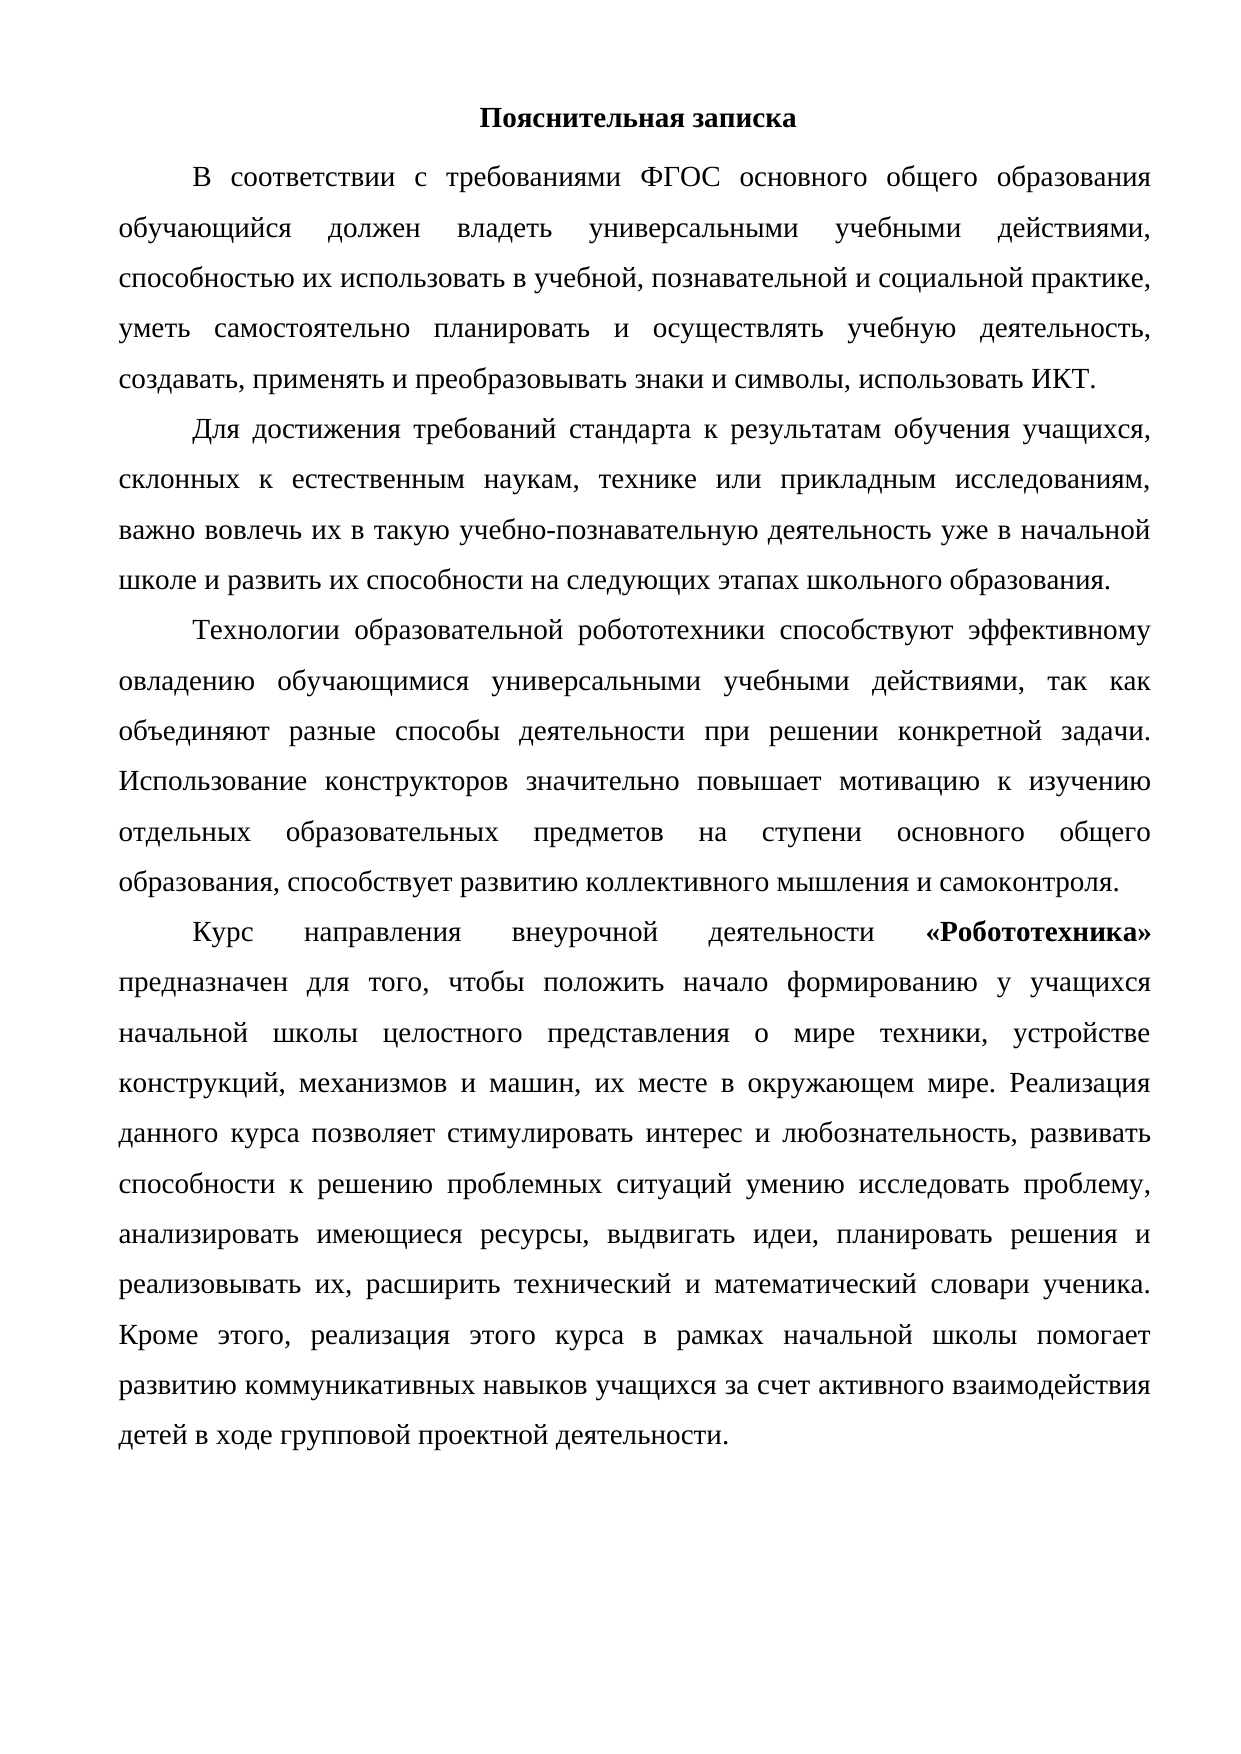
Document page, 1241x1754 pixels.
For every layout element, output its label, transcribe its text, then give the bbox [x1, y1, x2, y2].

text Курс направления внеурочной деятельности «Робототехника» предназначен для того, чтобы положить начало формированию у учащихся начальной школы целостного представления о мире техники, устройстве конструкций, механизмов и машин, их месте в окружающем мире. Реализация данного курса позволяет стимулировать интерес и любознательность, развивать способности к решению проблемных ситуаций умению исследовать проблему, анализировать имеющиеся ресурсы, выдвигать идеи, планировать решения и реализовывать их, расширить технический и математический словари ученика. Кроме этого, реализация этого курса в рамках начальной школы помогает развитию коммуникативных навыков учащихся за счет активного взаимодействия детей в ходе групповой проектной деятельности. [118, 914, 1152, 1451]
text Технологии образовательной робототехники способствуют эффективному овладению обучающимися универсальными учебными действиями, так как объединяют разные способы деятельности при решении конкретной задачи. Использование конструкторов значительно повышает мотивацию к изучению отдельных образовательных предметов на ступени основного общего образования, способствует развитию коллективного мышления и самоконтроля. [118, 612, 1152, 897]
text В соответствии с требованиями ФГОС основного общего образования обучающийся должен владеть универсальными учебными действиями, способностью их использовать в учебной, познавательной и социальной практике, уметь самостоятельно планировать и осуществлять учебную деятельность, создавать, применять и преобразовывать знаки и символы, использовать ИКТ. [118, 159, 1152, 394]
text Для достижения требований стандарта к результатам обучения учащихся, склонных к естественным наукам, технике или прикладным исследованиям, важно вовлечь их в такую учебно-познавательную деятельность уже в начальной школе и развить их способности на следующих этапах школьного образования. [118, 411, 1152, 596]
text Пояснительная записка [118, 100, 1152, 134]
